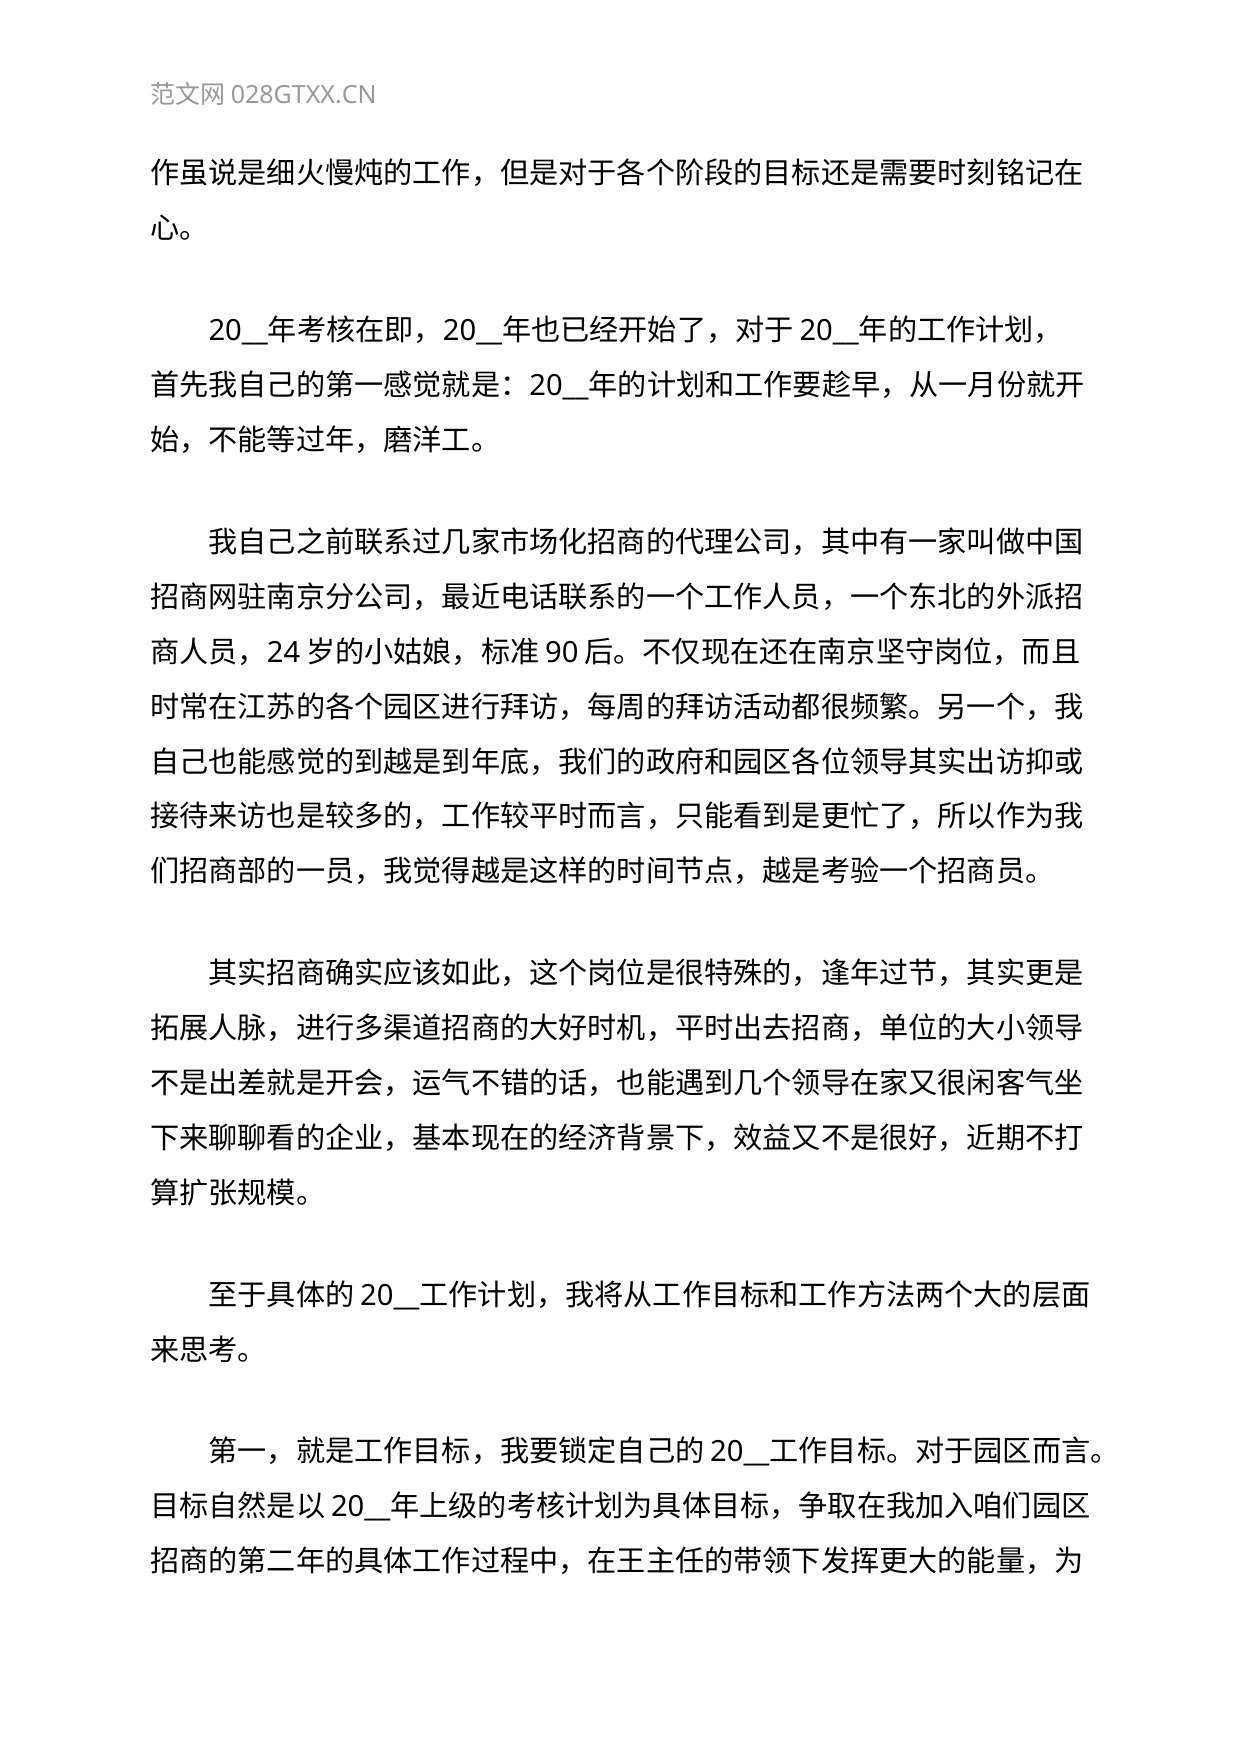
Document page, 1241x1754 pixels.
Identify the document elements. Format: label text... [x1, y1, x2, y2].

text 20__年考核在即，20__年也已经开始了，对于20__年的工作计划，首先我自己的第一感觉就是：20__年的计划和工作要趁早，从一月份就开始，不能等过年，磨洋工。 [150, 307, 1090, 459]
text 我自己之前联系过几家市场化招商的代理公司，其中有一家叫做中国招商网驻南京分公司，最近电话联系的一个工作人员，一个东北的外派招商人员，24岁的小姑娘，标准90后。不仅现在还在南京坚守岗位，而且时常在江苏的各个园区进行拜访，每周的拜访活动都很频繁。另一个，我自己也能感觉的到越是到年底，我们的政府和园区各位领导其实出访抑或接待来访也是较多的，工作较平时而言，只能看到是更忙了，所以作为我们招商部的一员，我觉得越是这样的时间节点，越是考验一个招商员。 [150, 518, 1090, 890]
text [150, 1428, 1090, 1580]
text 其实招商确实应该如此，这个岗位是很特殊的，逢年过节，其实更是拓展人脉，进行多渠道招商的大好时机，平时出去招商，单位的大小领导不是出差就是开会，运气不错的话，也能遇到几个领导在家又很闲客气坐下来聊聊看的企业，基本现在的经济背景下，效益又不是很好，近期不打算扩张规模。 [150, 950, 1090, 1212]
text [150, 150, 1090, 247]
text 至于具体的20__工作计划，我将从工作目标和工作方法两个大的层面来思考。 [150, 1271, 1090, 1368]
